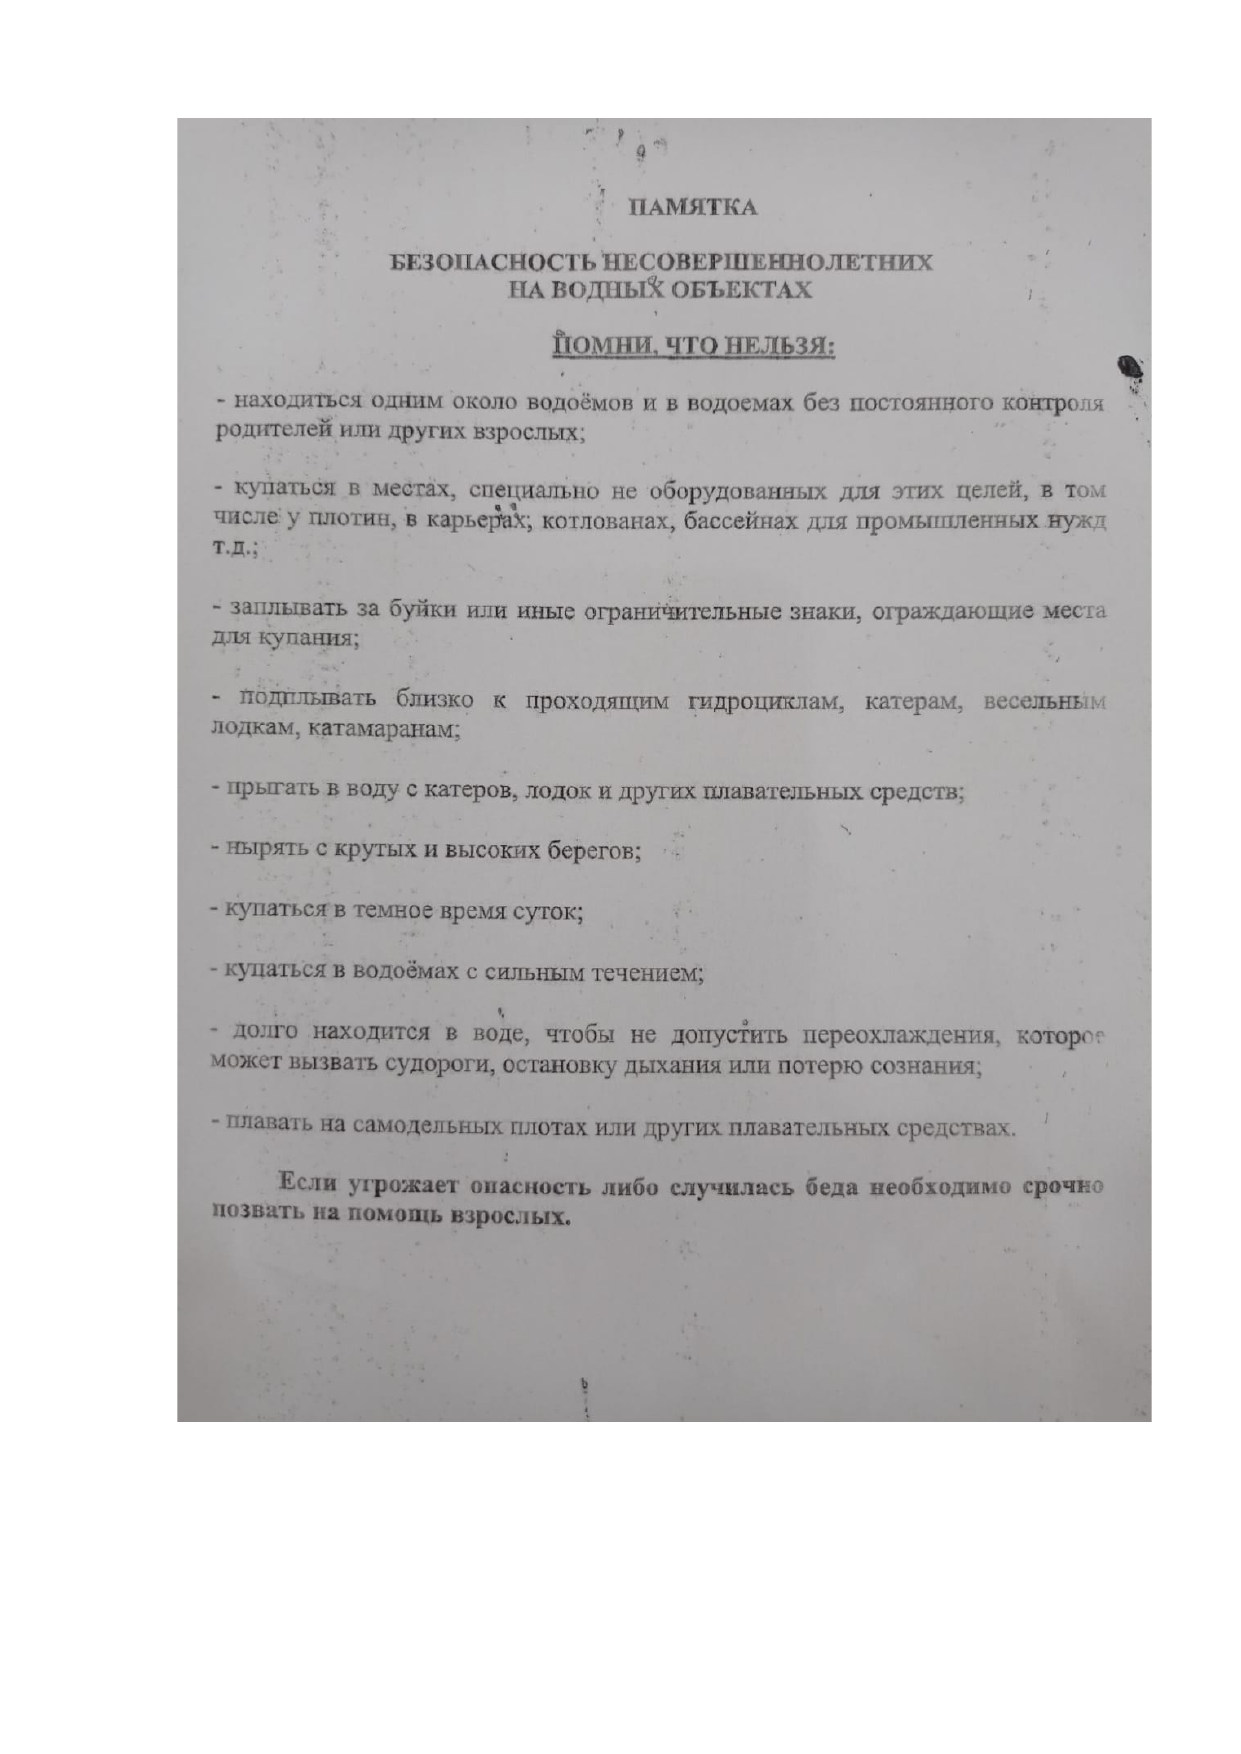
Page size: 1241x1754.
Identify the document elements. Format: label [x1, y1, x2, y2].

picture [177, 118, 1152, 1422]
